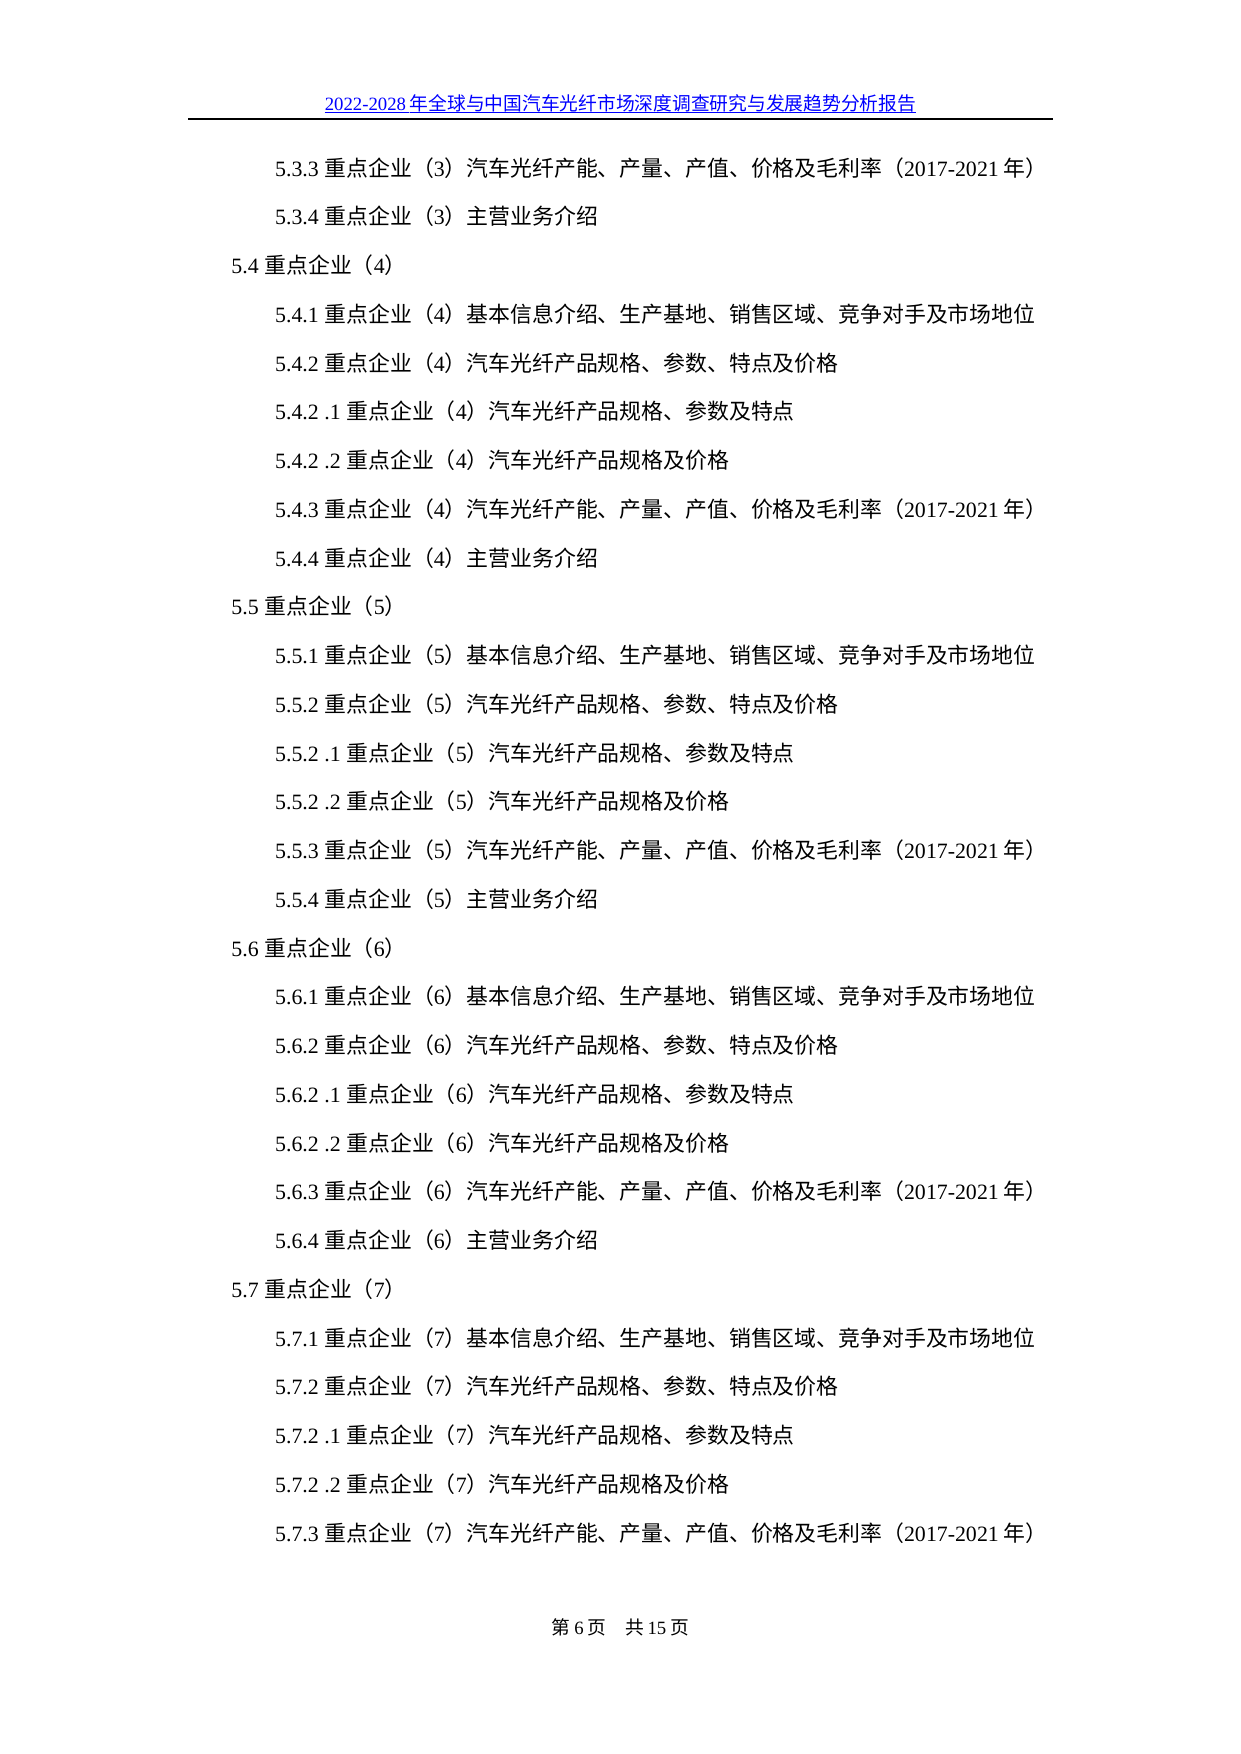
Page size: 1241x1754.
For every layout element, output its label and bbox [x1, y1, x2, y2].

text [187, 150, 1053, 1548]
